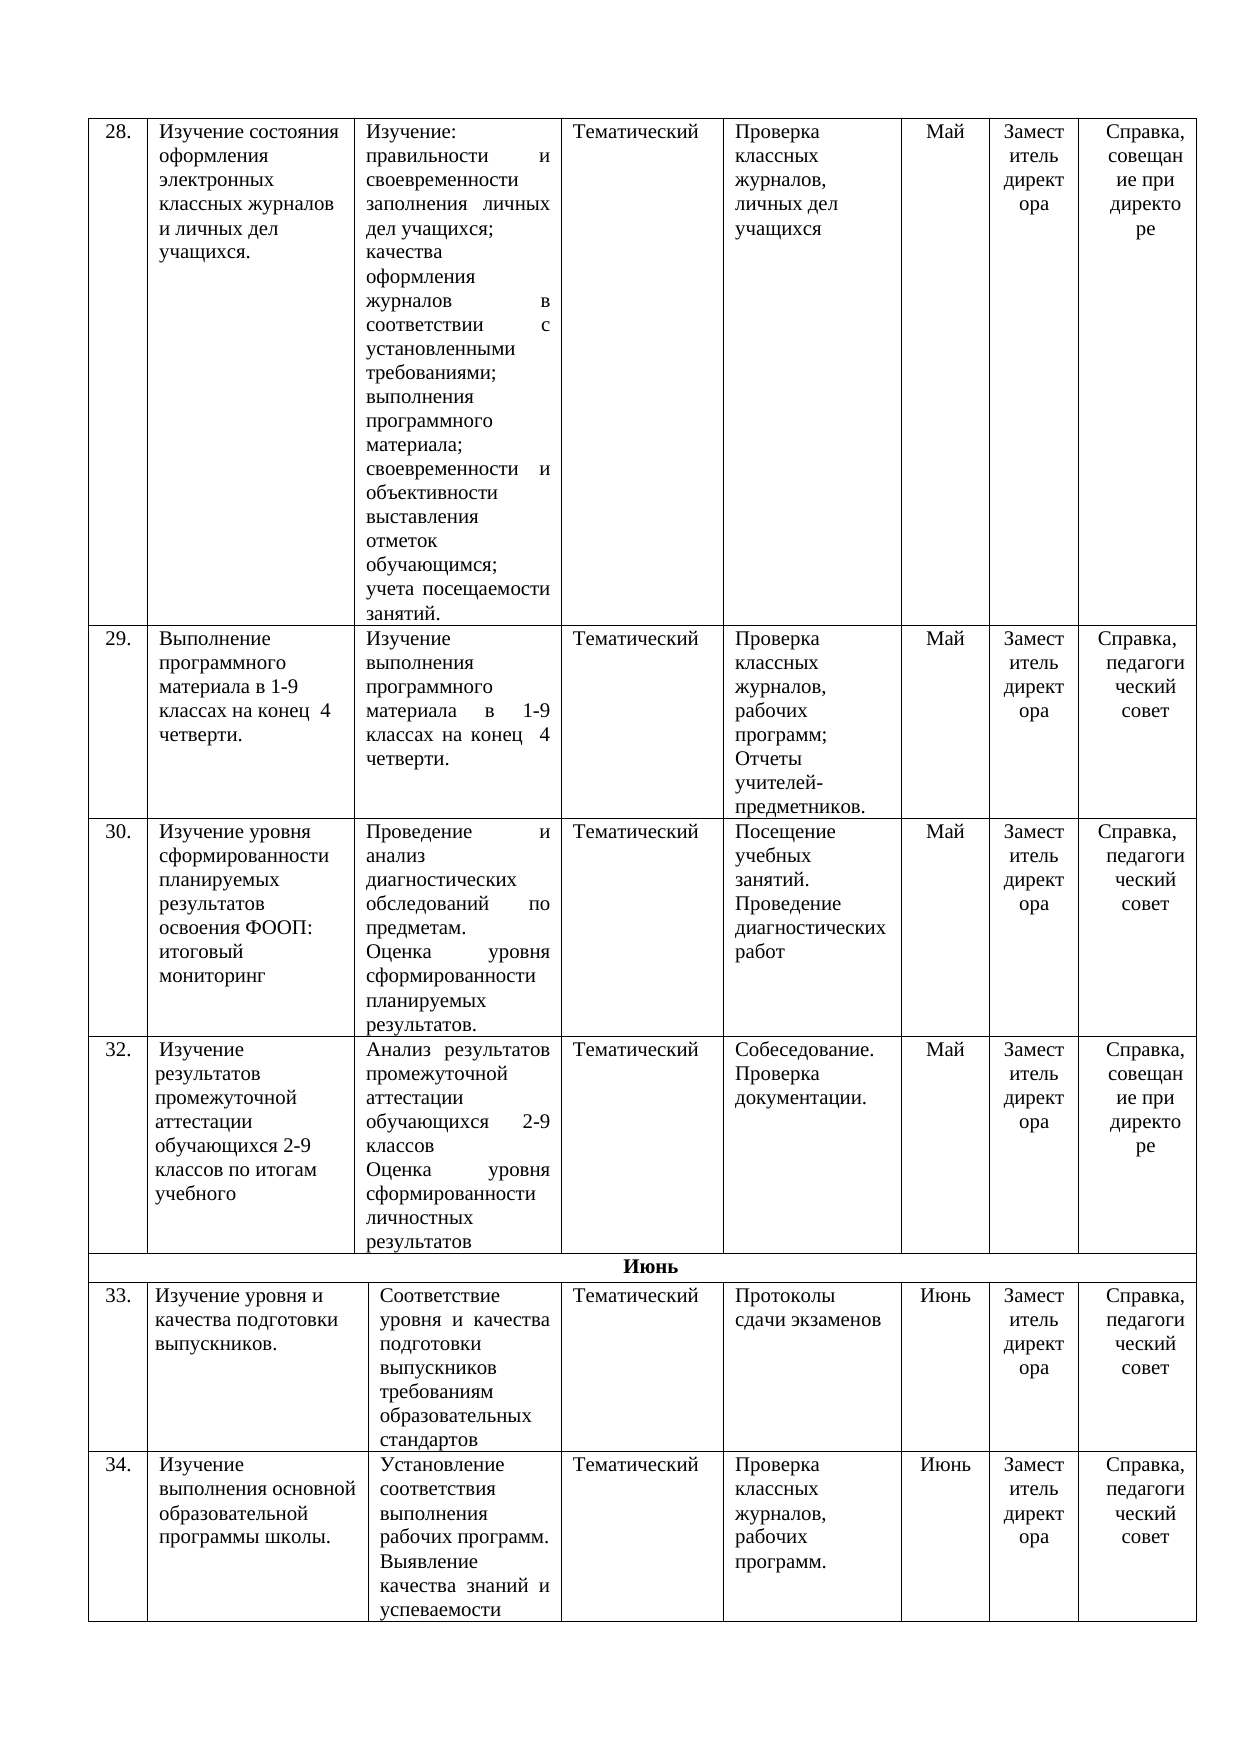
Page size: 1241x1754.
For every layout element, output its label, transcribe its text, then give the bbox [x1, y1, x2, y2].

table_cell 28. [89, 119, 147, 624]
table_cell Заместитель директора [990, 119, 1078, 624]
table_cell Выполнение программного материала в 1-9 классах на конец 4 четверти. [148, 626, 354, 818]
table_cell Июнь [89, 1254, 1196, 1282]
table_cell Проведение и анализ диагностических обследований по предметам. Оценка уровня сформированности планируемых результатов. [355, 819, 561, 1036]
table_cell 33. [89, 1283, 147, 1451]
table_cell Соответствие уровня и качества подготовки выпускников требованиям образовательных стандартов [369, 1283, 561, 1451]
table_cell Заместитель директора [990, 819, 1078, 1036]
table_cell Июнь [902, 1452, 989, 1621]
table_cell Справка, педагогический совет [1079, 819, 1196, 1036]
table_cell Справка, педагогический совет [1079, 1283, 1196, 1451]
table_cell Тематический [562, 1037, 723, 1253]
table_cell 34. [89, 1452, 147, 1621]
table_cell Протоколы сдачи экзаменов [724, 1283, 901, 1451]
table_cell Посещение учебных занятий. Проведение диагностических работ [724, 819, 901, 1036]
table_cell Тематический [562, 626, 723, 818]
table_cell Справка, совещание при директоре [1079, 1037, 1196, 1253]
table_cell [724, 1452, 901, 1621]
table_cell Тематический [562, 1452, 723, 1621]
table_cell Изучение уровня и качества подготовки выпускников. [148, 1283, 368, 1451]
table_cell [148, 1452, 368, 1621]
table_cell Май [902, 1037, 989, 1253]
table_cell Июнь [902, 1283, 989, 1451]
table_cell Изучение выполнения программного материала в 1-9 классах на конец 4 четверти. [355, 626, 561, 818]
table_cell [1079, 1452, 1196, 1621]
table_cell Справка, совещание при директоре [1079, 119, 1196, 624]
table_cell Заместитель директора [990, 1037, 1078, 1253]
table_cell Проверка классных журналов, рабочих программ; Отчеты учителей-предметников. [724, 626, 901, 818]
table_cell Справка, педагогический совет [1079, 626, 1196, 818]
table_cell Проверка классных журналов, личных дел учащихся [724, 119, 901, 624]
table_cell Заместитель директора [990, 1283, 1078, 1451]
table_cell Изучение: правильности и своевременности заполнения личных дел учащихся; качества оформления журналов в соответствии с установленными требованиями; выполнения программного материала; своевременности и объективности выставления отметок обучающимся; учета посещаемости занятий. [355, 119, 561, 624]
table_cell Май [902, 626, 989, 818]
table_cell Собеседование. Проверка документации. [724, 1037, 901, 1253]
table_cell Изучение состояния оформления электронных классных журналов и личных дел учащихся. [148, 119, 354, 624]
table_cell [369, 1452, 561, 1621]
table_cell 32. [89, 1037, 147, 1253]
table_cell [990, 1452, 1078, 1621]
table_cell 30. [89, 819, 147, 1036]
table_cell Тематический [562, 1283, 723, 1451]
table_cell Тематический [562, 819, 723, 1036]
table_cell Май [902, 119, 989, 624]
table_cell Анализ результатов промежуточной аттестации обучающихся 2-9 классов Оценка уровня сформированности личностных результатов [355, 1037, 561, 1253]
table_cell Изучение результатов промежуточной аттестации обучающихся 2-9 классов по итогам учебного [148, 1037, 354, 1253]
table_cell Изучение уровня сформированности планируемых результатов освоения ФООП: итоговый мониторинг [148, 819, 354, 1036]
table_cell Заместитель директора [990, 626, 1078, 818]
table_cell Май [902, 819, 989, 1036]
table_cell 29. [89, 626, 147, 818]
table_cell Тематический [562, 119, 723, 624]
